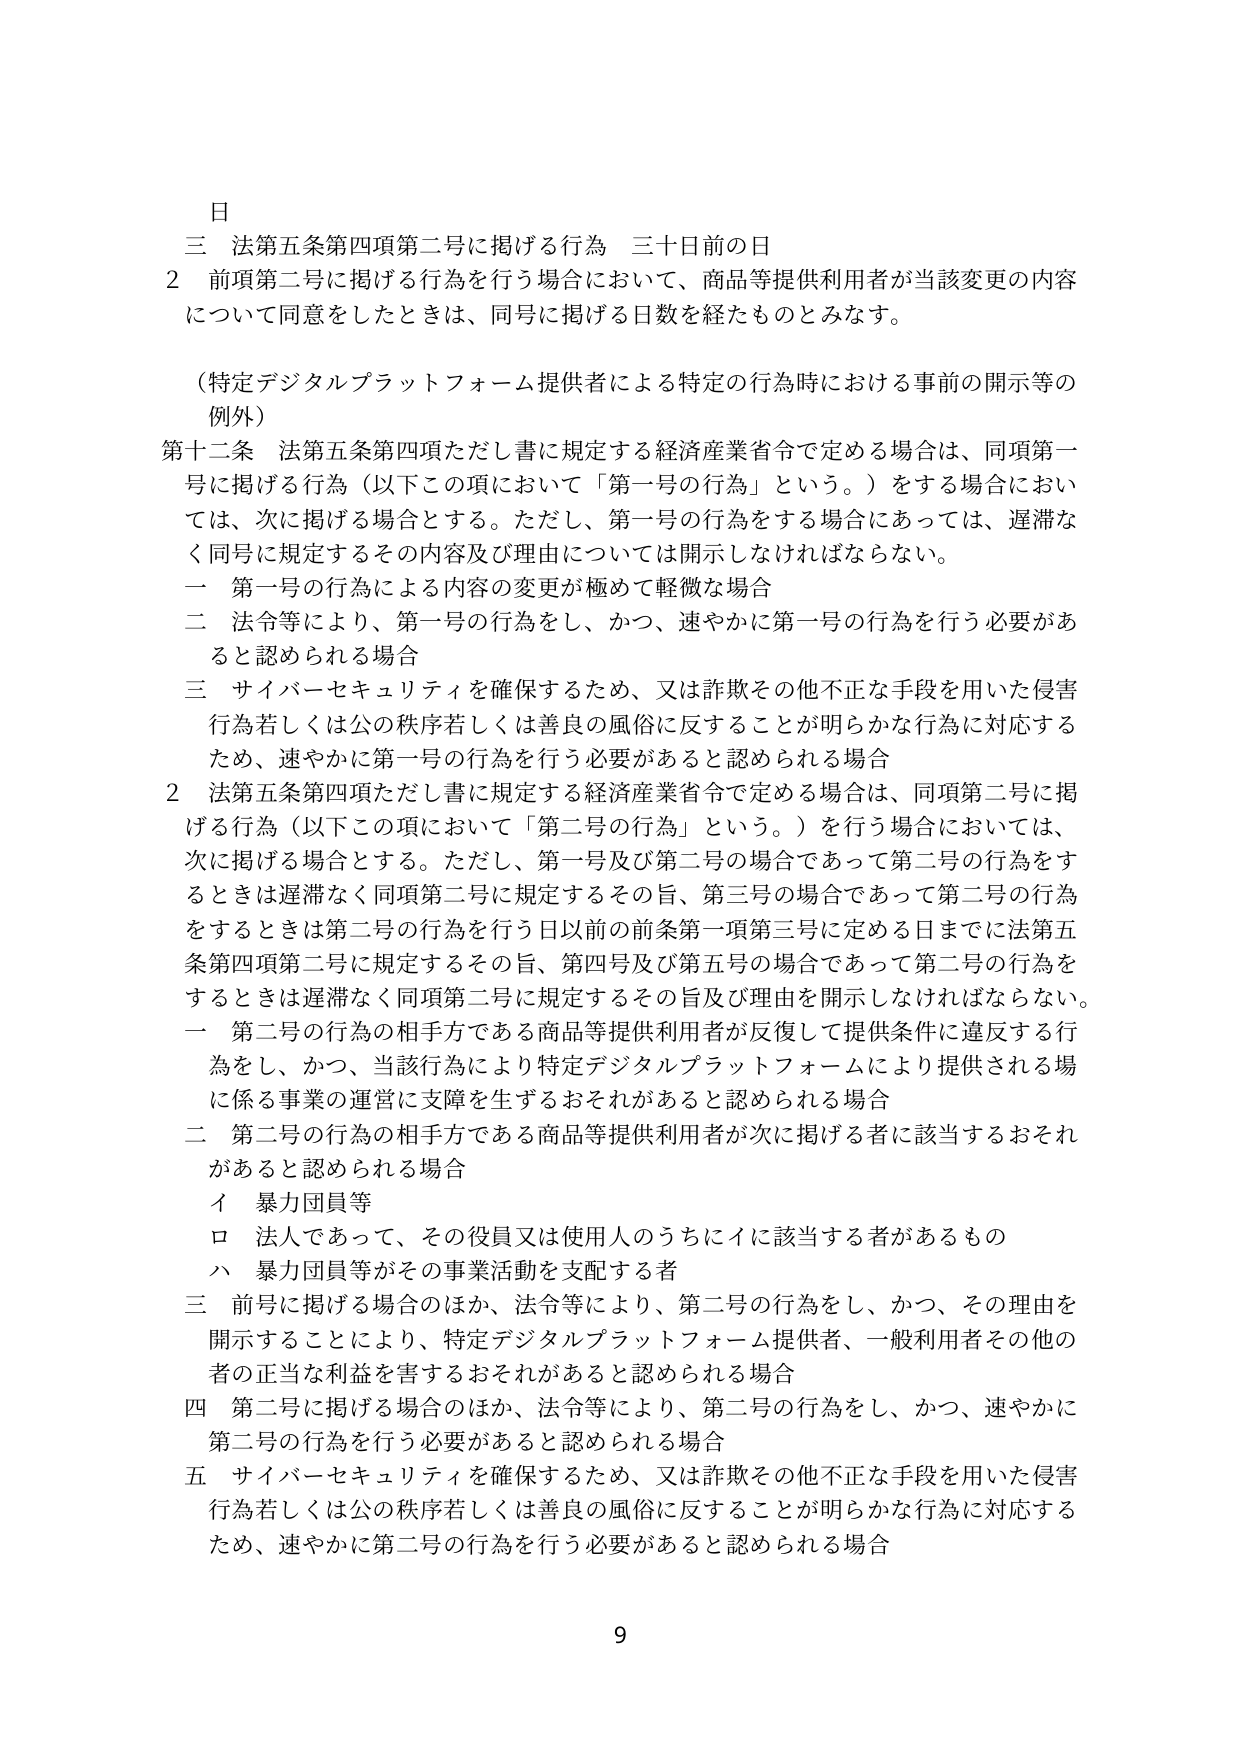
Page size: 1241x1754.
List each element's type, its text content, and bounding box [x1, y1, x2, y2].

text イ 暴力団員等 [207, 1184, 1079, 1219]
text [184, 194, 1079, 228]
text 二 第二号の行為の相手方である商品等提供利用者が次に掲げる者に該当するおそれがあると認められる場合 [184, 1116, 1079, 1184]
text 一 第二号の行為の相手方である商品等提供利用者が反復して提供条件に違反する行為をし、かつ、当該行為により特定デジタルプラットフォームにより提供される場に係る事業の運営に支障を生ずるおそれがあると認められる場合 [184, 1014, 1079, 1116]
text ロ 法人であって、その役員又は使用人のうちにイに該当する者があるもの [207, 1219, 1079, 1253]
text ハ 暴力団員等がその事業活動を支配する者 [207, 1253, 1079, 1287]
text 五 サイバーセキュリティを確保するため、又は詐欺その他不正な手段を用いた侵害行為若しくは公の秩序若しくは善良の風俗に反することが明らかな行為に対応するため、速やかに第二号の行為を行う必要があると認められる場合 [184, 1458, 1079, 1560]
text 三 法第五条第四項第二号に掲げる行為 三十日前の日 [184, 228, 1079, 262]
text （特定デジタルプラットフォーム提供者による特定の行為時における事前の開示等の例外） [184, 364, 1079, 433]
text 第十二条 法第五条第四項ただし書に規定する経済産業省令で定める場合は、同項第一号に掲げる行為（以下この項において「第一号の行為」という。）をする場合においては、次に掲げる場合とする。ただし、第一号の行為をする場合にあっては、遅滞なく同号に規定するその内容及び理由については開示しなければならない。 [161, 433, 1079, 569]
text 三 サイバーセキュリティを確保するため、又は詐欺その他不正な手段を用いた侵害行為若しくは公の秩序若しくは善良の風俗に反することが明らかな行為に対応するため、速やかに第一号の行為を行う必要があると認められる場合 [184, 672, 1079, 774]
text 四 第二号に掲げる場合のほか、法令等により、第二号の行為をし、かつ、速やかに第二号の行為を行う必要があると認められる場合 [184, 1389, 1079, 1458]
text ２ 前項第二号に掲げる行為を行う場合において、商品等提供利用者が当該変更の内容について同意をしたときは、同号に掲げる日数を経たものとみなす。 [161, 262, 1079, 330]
text 三 前号に掲げる場合のほか、法令等により、第二号の行為をし、かつ、その理由を開示することにより、特定デジタルプラットフォーム提供者、一般利用者その他の者の正当な利益を害するおそれがあると認められる場合 [184, 1287, 1079, 1389]
text 一 第一号の行為による内容の変更が極めて軽微な場合 [184, 569, 1079, 604]
text ２ 法第五条第四項ただし書に規定する経済産業省令で定める場合は、同項第二号に掲げる行為（以下この項において「第二号の行為」という。）を行う場合においては、次に掲げる場合とする。ただし、第一号及び第二号の場合であって第二号の行為をするときは遅滞なく同項第二号に規定するその旨、第三号の場合であって第二号の行為をするときは第二号の行為を行う日以前の前条第一項第三号に定める日までに法第五条第四項第二号に規定するその旨、第四号及び第五号の場合であって第二号の行為をするときは遅滞なく同項第二号に規定するその旨及び理由を開示しなければならない。 [161, 774, 1079, 1014]
text 二 法令等により、第一号の行為をし、かつ、速やかに第一号の行為を行う必要があると認められる場合 [184, 604, 1079, 672]
